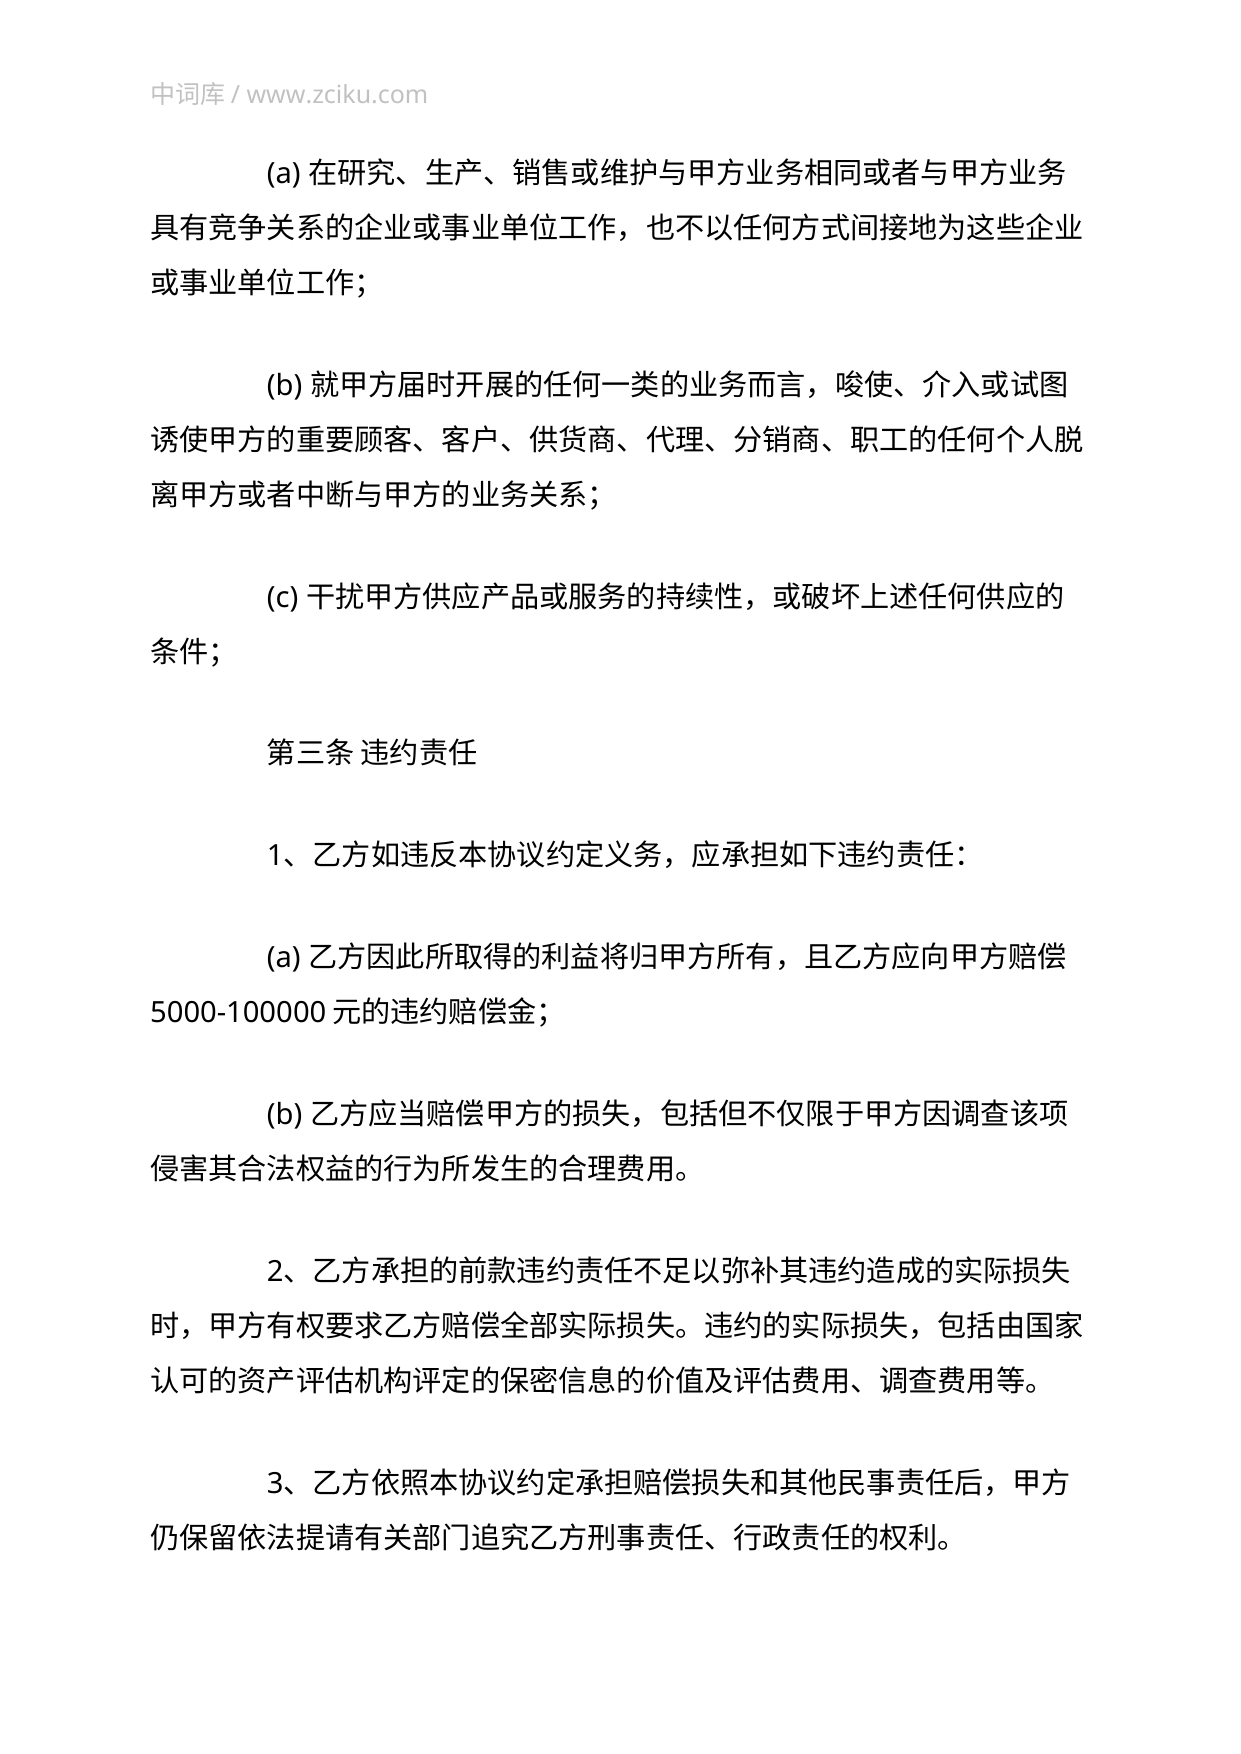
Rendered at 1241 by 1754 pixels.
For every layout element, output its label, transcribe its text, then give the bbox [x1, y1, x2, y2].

text (a) 在研究、生产、销售或维护与甲方业务相同或者与甲方业务具有竞争关系的企业或事业单位工作，也不以任何方式间接地为这些企业或事业单位工作； [150, 150, 1090, 302]
text (c) 干扰甲方供应产品或服务的持续性，或破坏上述任何供应的条件； [150, 573, 1090, 671]
text (b) 乙方应当赔偿甲方的损失，包括但不仅限于甲方因调查该项侵害其合法权益的行为所发生的合理费用。 [150, 1091, 1090, 1188]
text 2、乙方承担的前款违约责任不足以弥补其违约造成的实际损失时，甲方有权要求乙方赔偿全部实际损失。违约的实际损失，包括由国家认可的资产评估机构评定的保密信息的价值及评估费用、调查费用等。 [150, 1248, 1090, 1400]
text 1、乙方如违反本协议约定义务，应承担如下违约责任： [150, 832, 1090, 874]
text 第三条 违约责任 [150, 730, 1090, 772]
text 3、乙方依照本协议约定承担赔偿损失和其他民事责任后，甲方仍保留依法提请有关部门追究乙方刑事责任、行政责任的权利。 [150, 1459, 1090, 1557]
text (b) 就甲方届时开展的任何一类的业务而言，唆使、介入或试图诱使甲方的重要顾客、客户、供货商、代理、分销商、职工的任何个人脱离甲方或者中断与甲方的业务关系； [150, 362, 1090, 514]
text (a) 乙方因此所取得的利益将归甲方所有，且乙方应向甲方赔偿5000-100000元的违约赔偿金； [150, 934, 1090, 1031]
